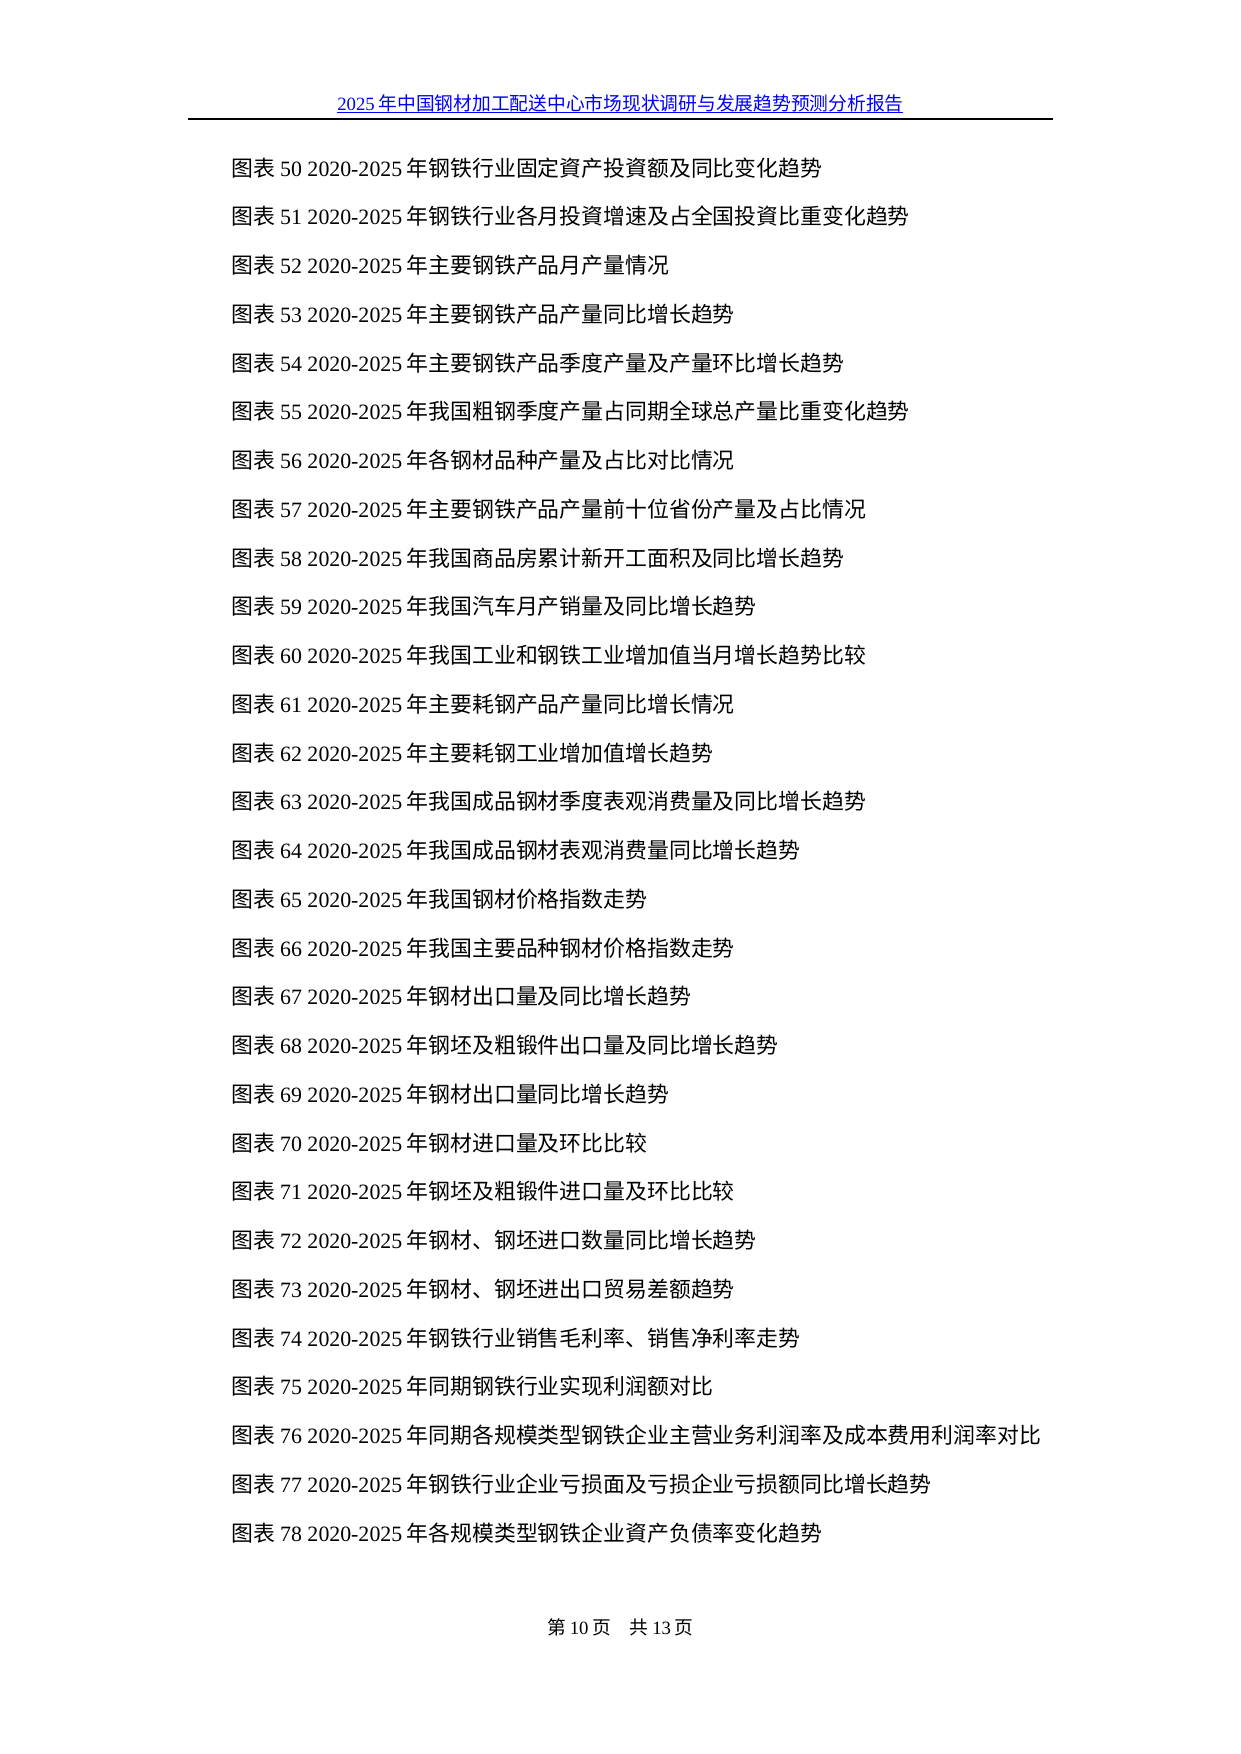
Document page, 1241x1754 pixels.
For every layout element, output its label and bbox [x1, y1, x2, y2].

text [187, 150, 1053, 1548]
